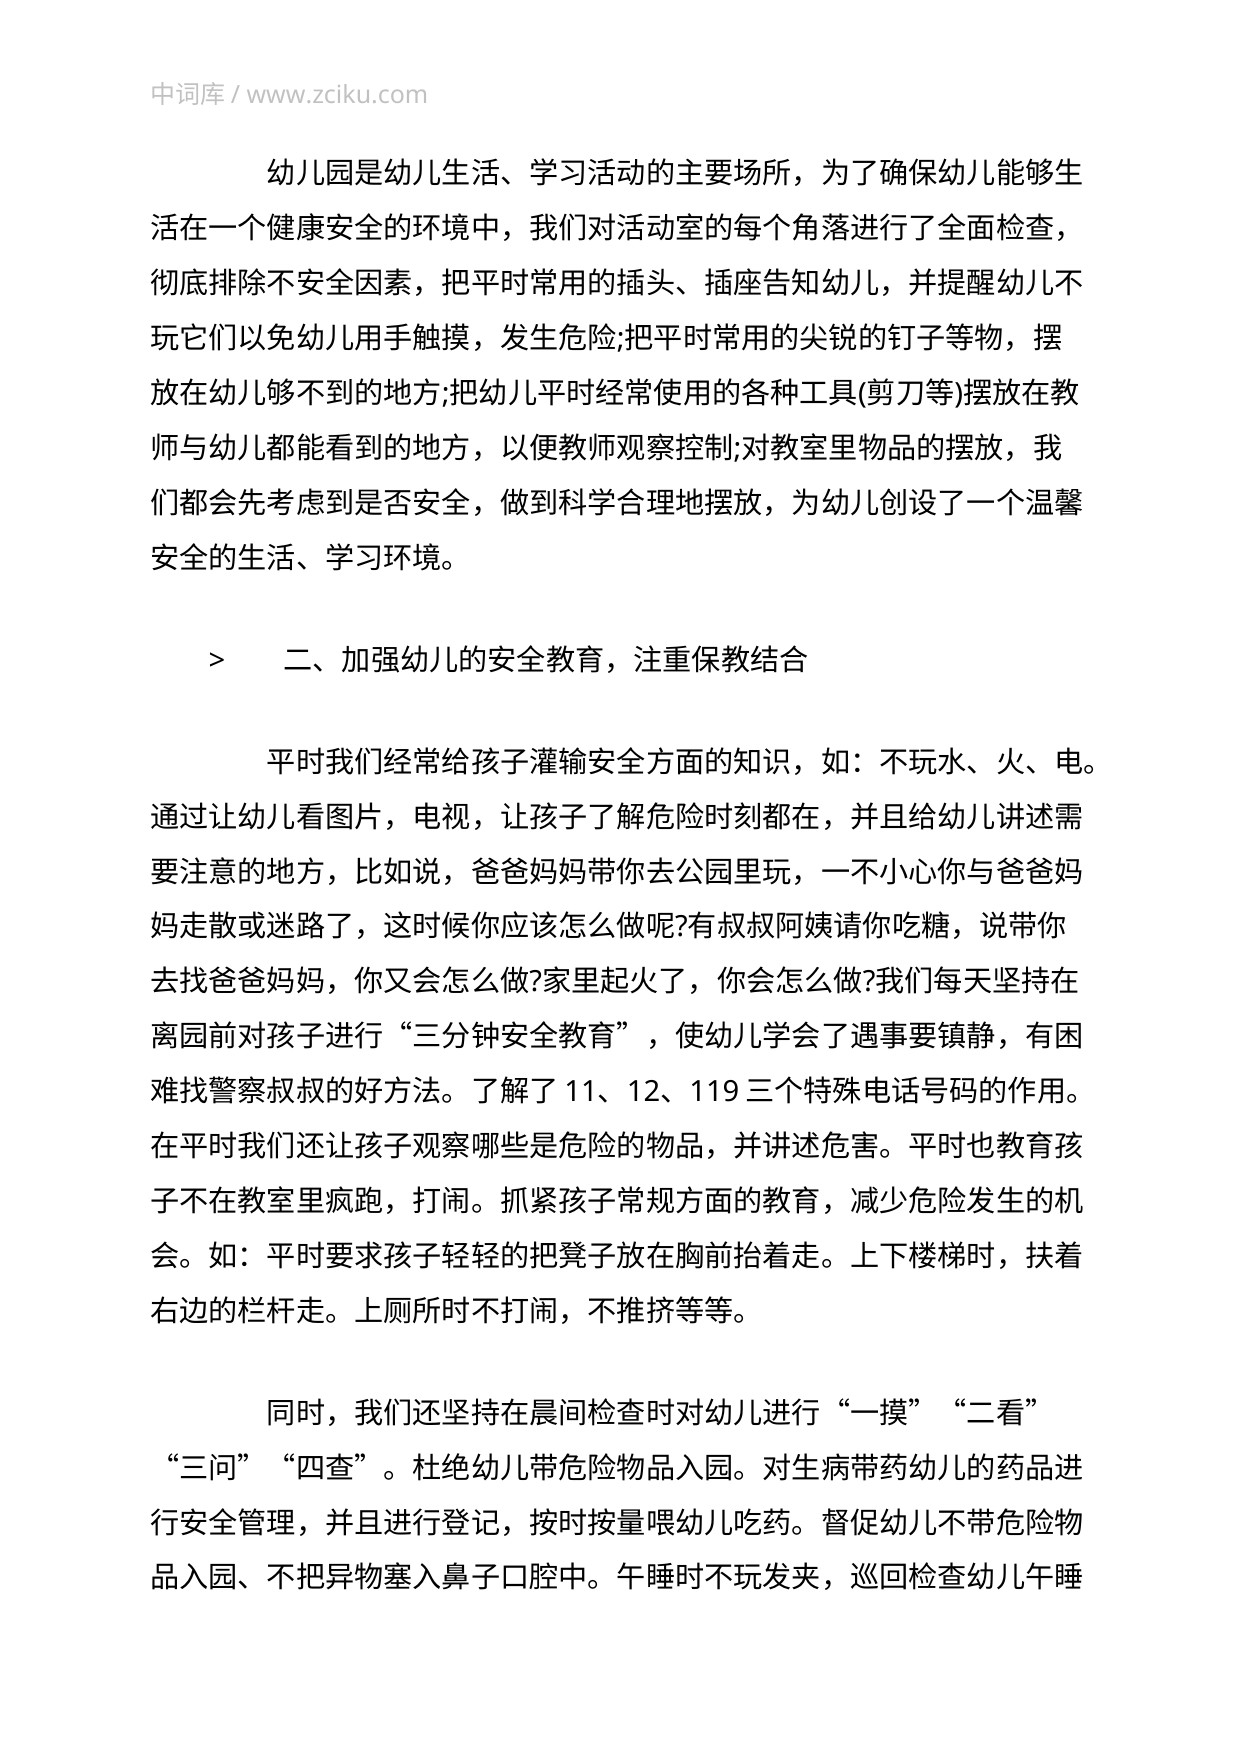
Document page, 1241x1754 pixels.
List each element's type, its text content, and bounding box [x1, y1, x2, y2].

text > 二、加强幼儿的安全教育，注重保教结合 [150, 636, 1090, 679]
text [150, 1389, 1090, 1596]
text 平时我们经常给孩子灌输安全方面的知识，如：不玩水、火、电。通过让幼儿看图片，电视，让孩子了解危险时刻都在，并且给幼儿讲述需要注意的地方，比如说，爸爸妈妈带你去公园里玩，一不小心你与爸爸妈妈走散或迷路了，这时候你应该怎么做呢?有叔叔阿姨请你吃糖，说带你去找爸爸妈妈，你又会怎么做?家里起火了，你会怎么做?我们每天坚持在离园前对孩子进行“三分钟安全教育”，使幼儿学会了遇事要镇静，有困难找警察叔叔的好方法。了解了11、12、119三个特殊电话号码的作用。在平时我们还让孩子观察哪些是危险的物品，并讲述危害。平时也教育孩子不在教室里疯跑，打闹。抓紧孩子常规方面的教育，减少危险发生的机会。如：平时要求孩子轻轻的把凳子放在胸前抬着走。上下楼梯时，扶着右边的栏杆走。上厕所时不打闹，不推挤等等。 [150, 738, 1090, 1330]
text 幼儿园是幼儿生活、学习活动的主要场所，为了确保幼儿能够生活在一个健康安全的环境中，我们对活动室的每个角落进行了全面检查，彻底排除不安全因素，把平时常用的插头、插座告知幼儿，并提醒幼儿不玩它们以免幼儿用手触摸，发生危险;把平时常用的尖锐的钉子等物，摆放在幼儿够不到的地方;把幼儿平时经常使用的各种工具(剪刀等)摆放在教师与幼儿都能看到的地方，以便教师观察控制;对教室里物品的摆放，我们都会先考虑到是否安全，做到科学合理地摆放，为幼儿创设了一个温馨安全的生活、学习环境。 [150, 150, 1090, 577]
